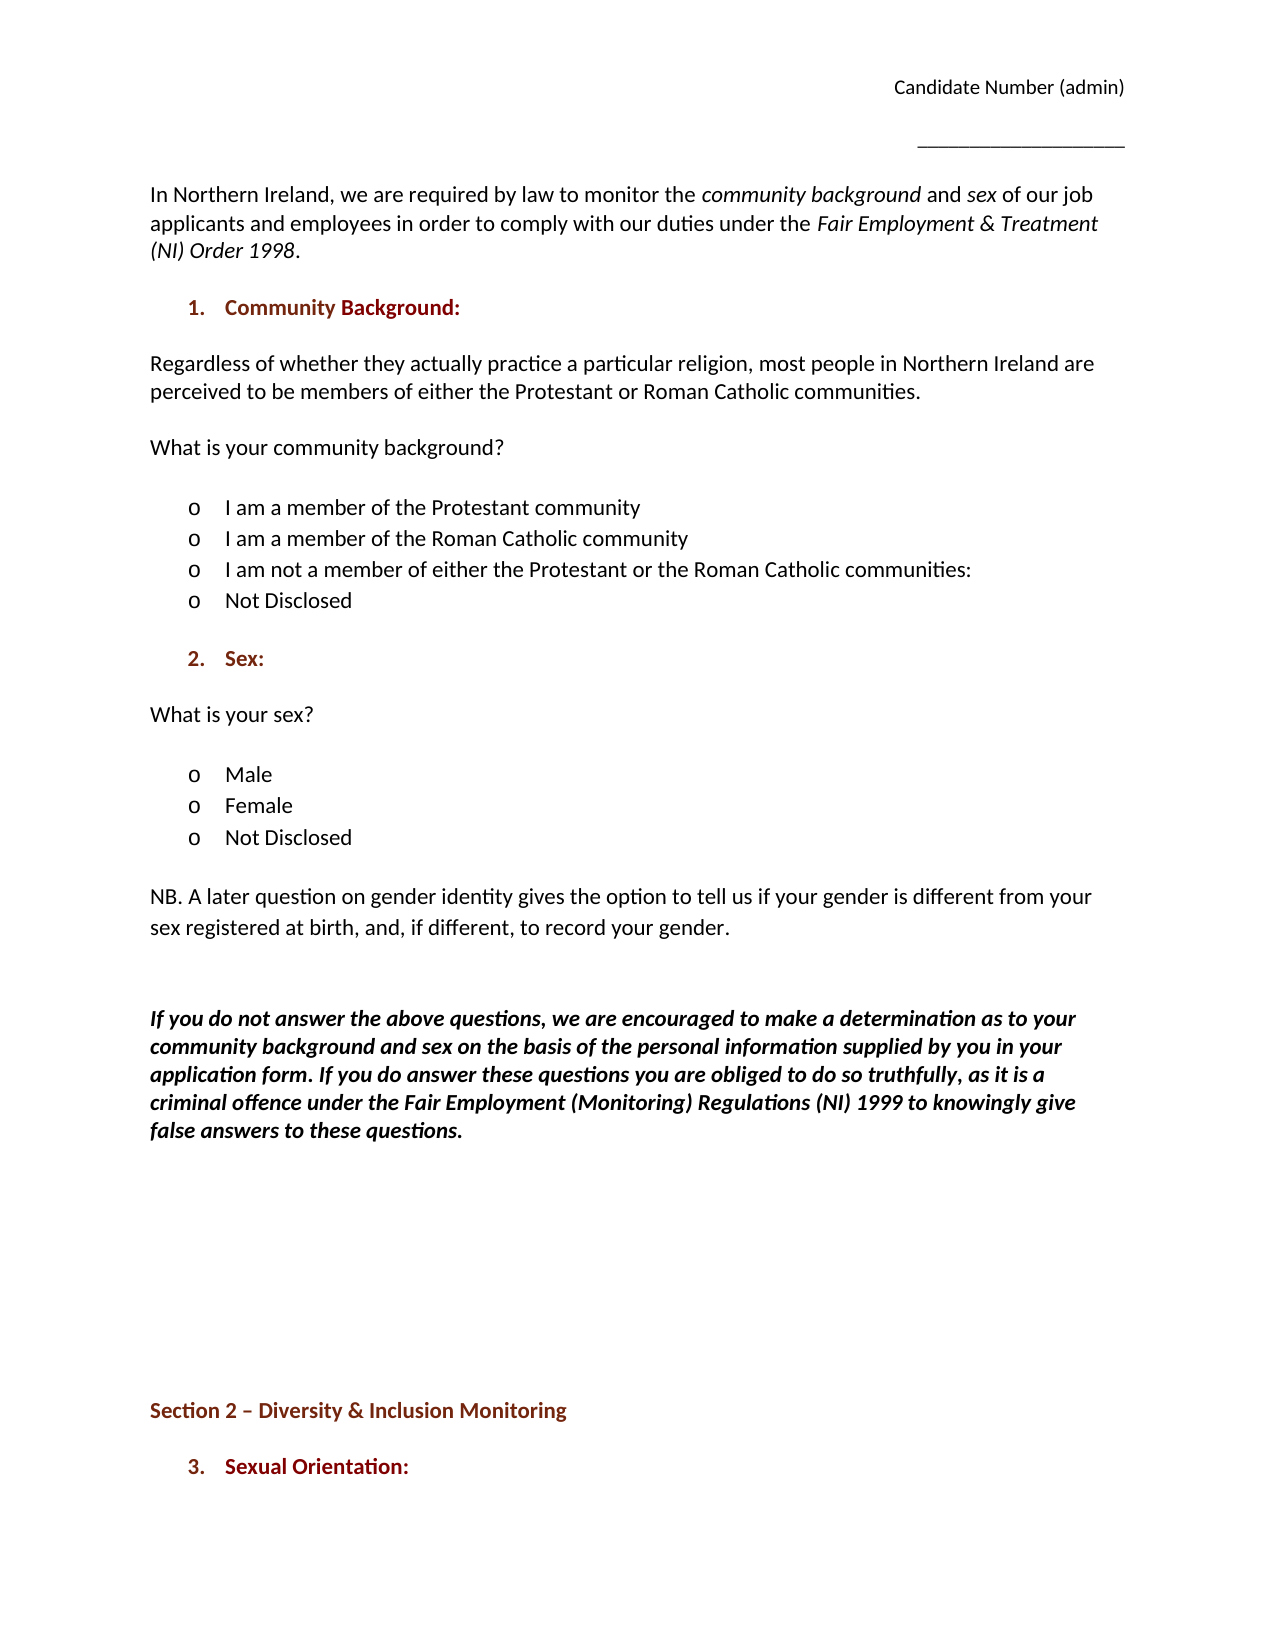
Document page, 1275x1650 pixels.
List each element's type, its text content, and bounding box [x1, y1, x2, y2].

list I am a member of the Protestant community [187, 491, 1125, 522]
text Section 2 – Diversity & Inclusion Monitoring [150, 1396, 1125, 1424]
list Male [187, 760, 1125, 789]
text What is your community background? [150, 433, 1125, 461]
text In Northern Ireland, we are required by law to monitor the community background and sex of our job applicants and employees in order to comply with our duties under the Fair Employment & Treatment (NI) Order 1998. [150, 181, 1125, 265]
list I am a member of the Roman Catholic community [187, 522, 1125, 553]
list I am not a member of either the Protestant or the Roman Catholic communities: [187, 553, 1125, 584]
list Sex: [187, 644, 1125, 672]
text NB. A later question on gender identity gives the option to tell us if your gender is different from your sex registered at birth, and, if different, to record your gender. [150, 882, 1125, 941]
text If you do not answer the above questions, we are encouraged to make a determination as to your community background and sex on the basis of the personal information supplied by you in your application form. If you do answer these questions you are obliged to do so truthfully, as it is a criminal offence under the Fair Employment (Monitoring) Regulations (NI) 1999 to knowingly give false answers to these questions. [150, 1004, 1125, 1144]
text What is your sex? [150, 700, 1125, 728]
text Regardless of whether they actually practice a particular religion, most people in Northern Ireland are perceived to be members of either the Protestant or Roman Catholic communities. [150, 349, 1125, 405]
list Sexual Orientation: [187, 1452, 1125, 1480]
list Female [187, 792, 1125, 821]
list Not Disclosed [187, 584, 1125, 616]
list Not Disclosed [187, 823, 1125, 852]
list Community Background: [187, 293, 1125, 321]
